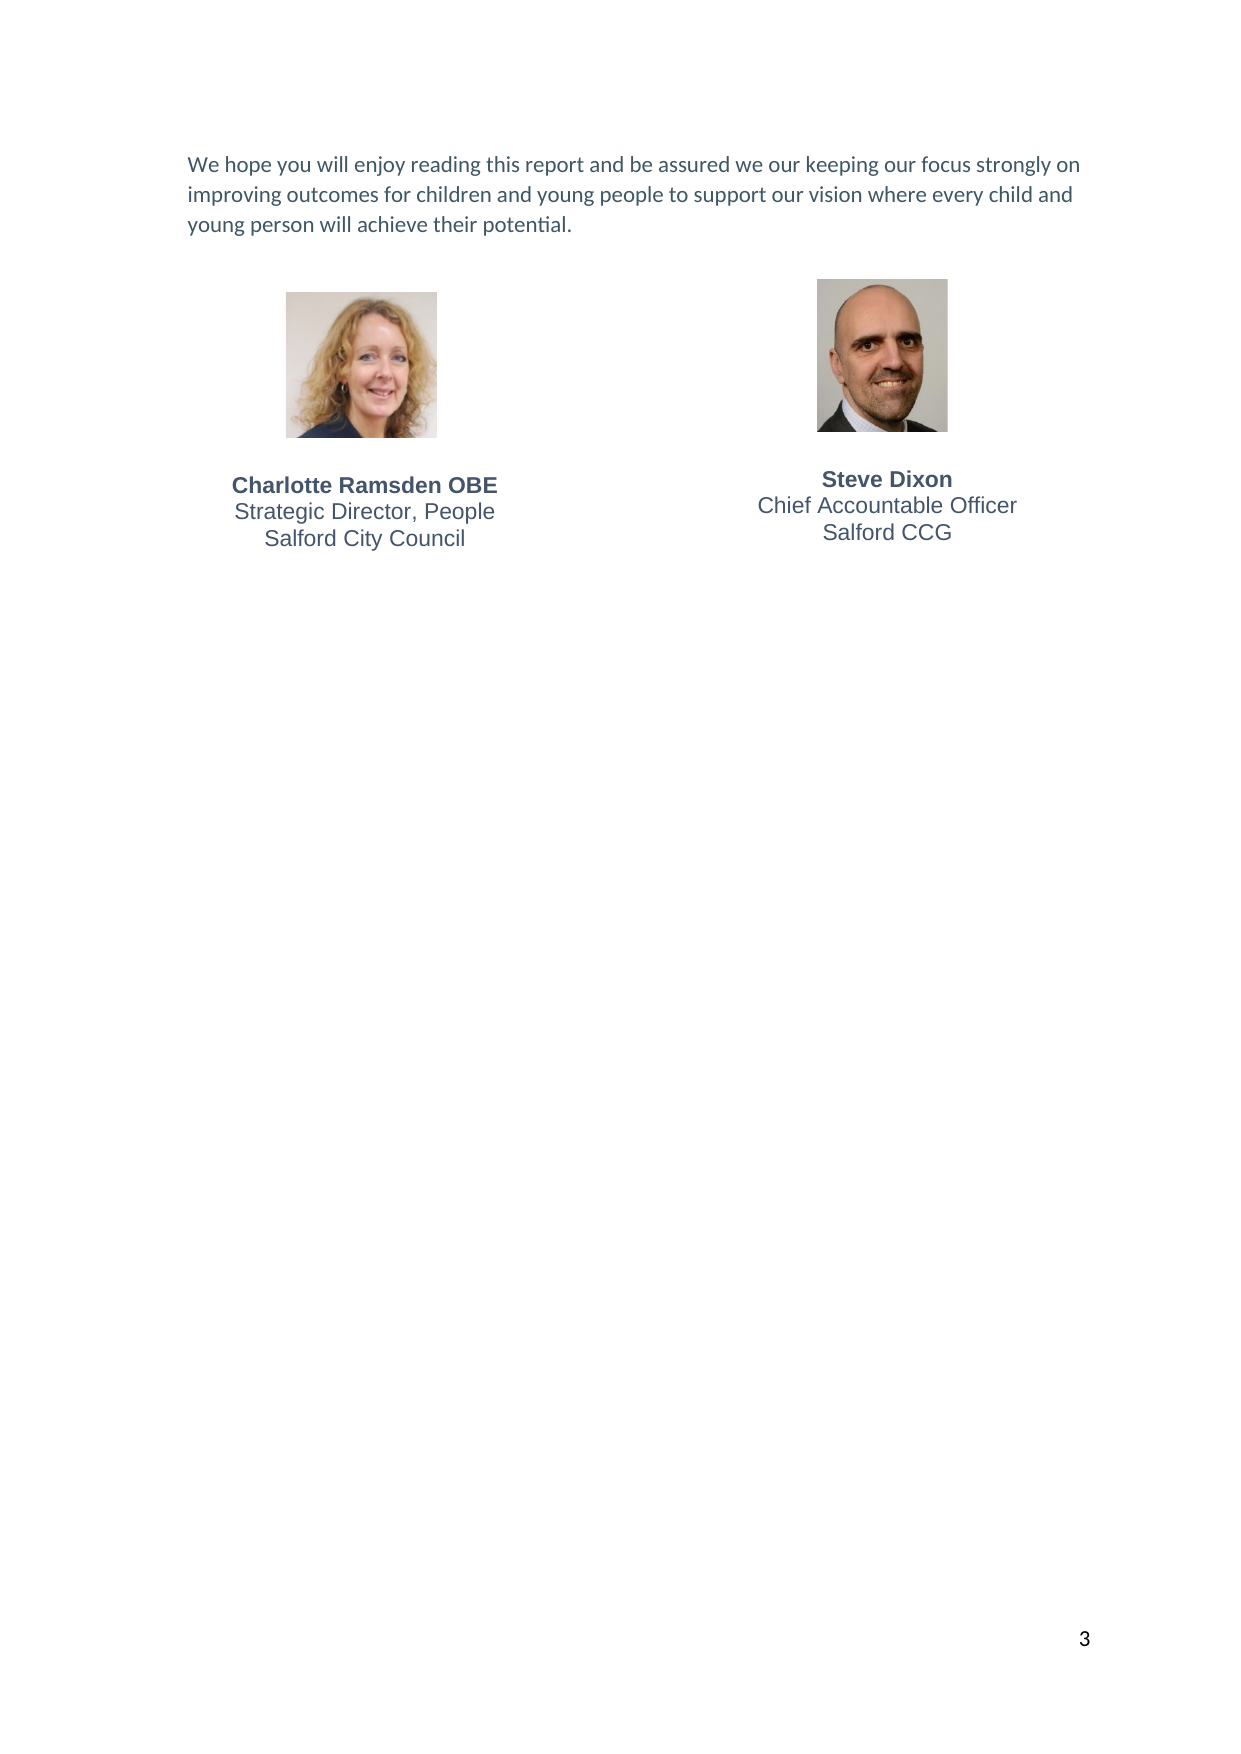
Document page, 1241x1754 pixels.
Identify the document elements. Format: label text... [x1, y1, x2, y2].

text We hope you will enjoy reading this report and be assured we our keeping our focus strongly on improving outcomes for children and young people to support our vision where every child and young person will achieve their potential. [187, 150, 1090, 238]
picture [817, 279, 948, 432]
picture [285, 292, 437, 438]
